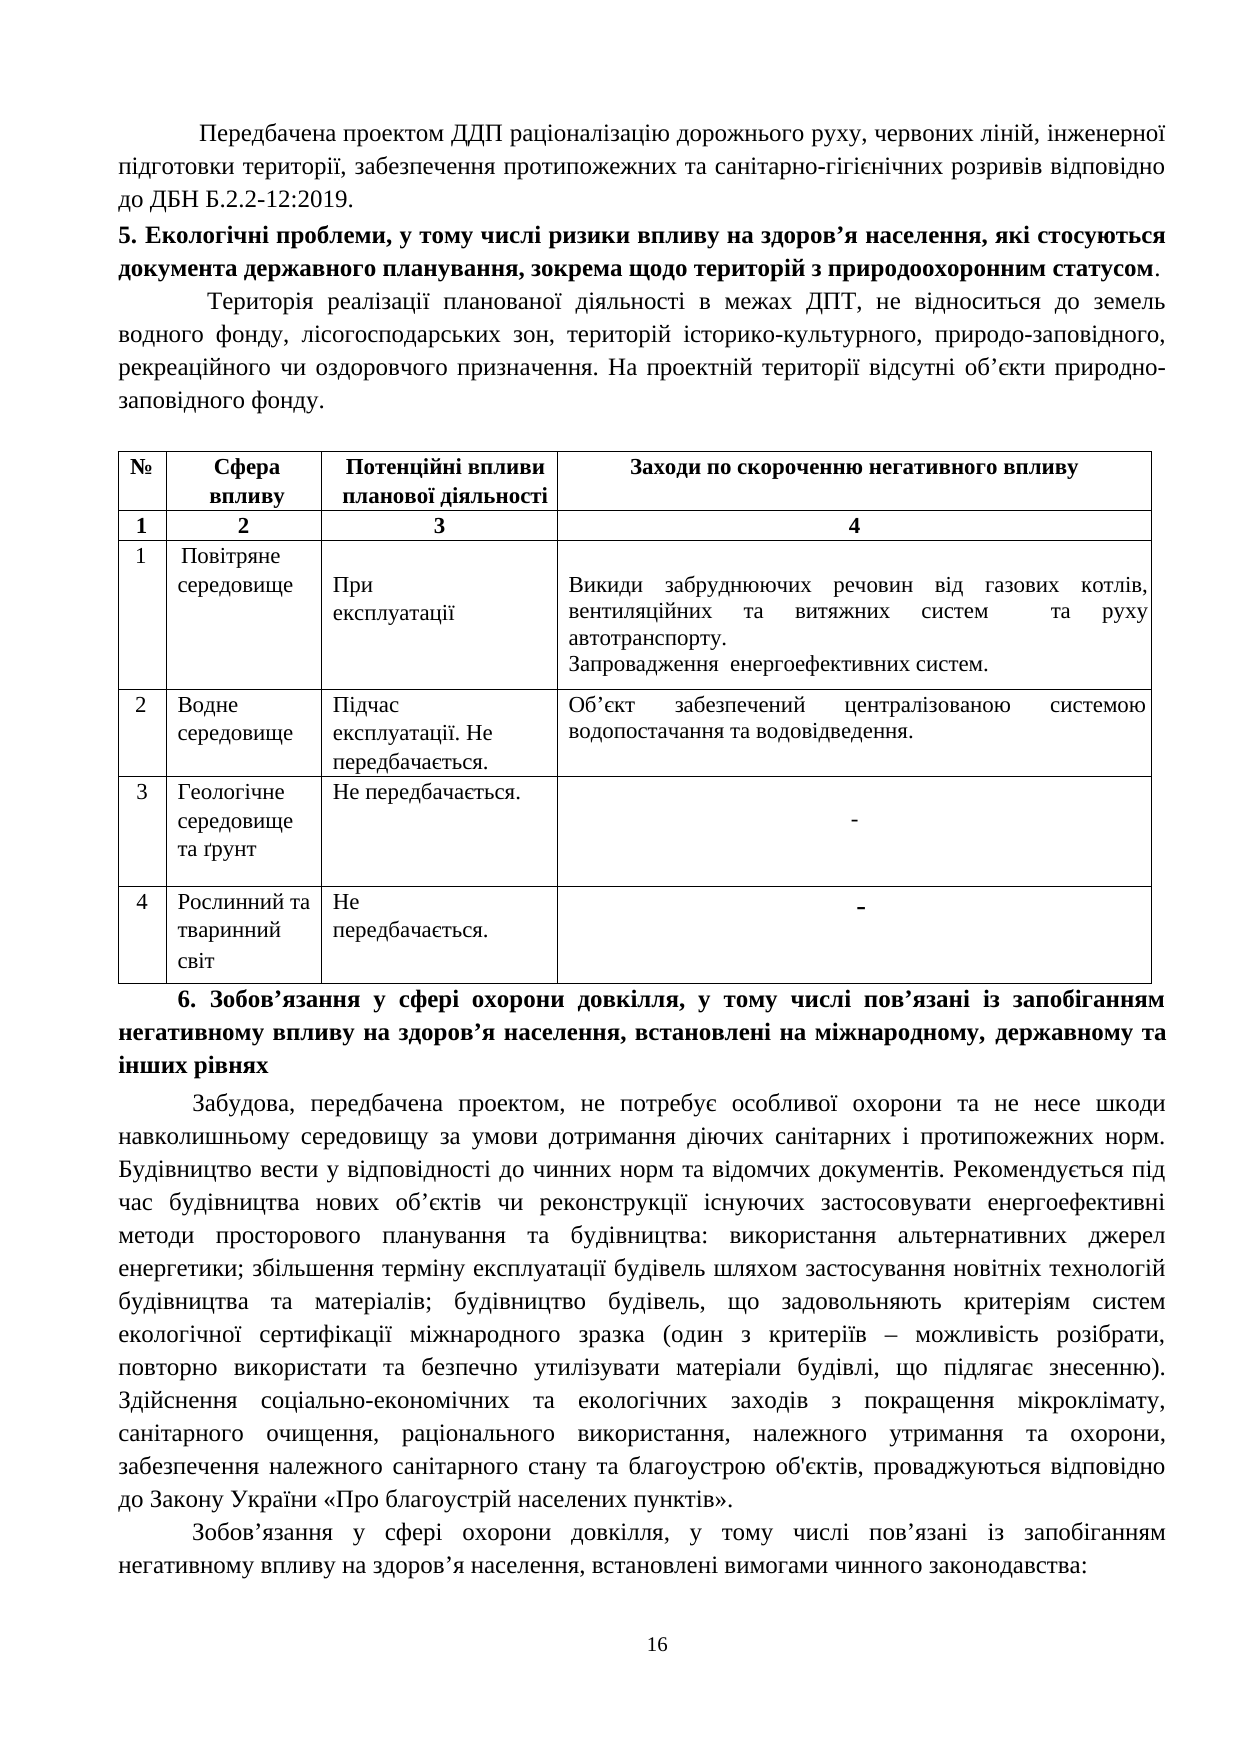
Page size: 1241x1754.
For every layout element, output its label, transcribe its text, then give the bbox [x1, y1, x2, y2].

text 6. Зобов’язання у сфері охорони довкілля, у тому числі пов’язані із запобіганням негативному впливу на здоров’я населення, встановлені на міжнародному, державному та інших рівнях [118, 984, 1167, 1078]
text Зобов’язання у сфері охорони довкілля, у тому числі пов’язані із запобіганням негативному впливу на здоров’я населення, встановлені вимогами чинного законодавства: [118, 1517, 1167, 1579]
table_cell 1 [119, 541, 166, 689]
table_header Сфера впливу [167, 452, 321, 510]
table_cell Підчас експлуатації. Не передбачається. [322, 690, 557, 776]
table_cell 2 [119, 690, 166, 776]
table_header Заходи по скороченню негативного впливу [558, 452, 1151, 510]
table_cell Не передбачається. [322, 777, 557, 886]
table_cell - [558, 777, 1151, 886]
table_cell 3 [322, 511, 557, 540]
table_cell Об’єкт забезпечений централізованою системою водопостачання та водовідведення. [558, 690, 1151, 776]
table_cell Рослинний та тваринний світ [167, 887, 321, 983]
table_cell Повітряне середовище [167, 541, 321, 689]
table_cell При експлуатації [322, 541, 557, 689]
table_header Потенційні впливи планової діяльності [322, 452, 557, 510]
table_cell Геологічне середовище та ґрунт [167, 777, 321, 886]
table_cell 2 [167, 511, 321, 540]
table_cell [558, 887, 1151, 983]
table_cell 3 [119, 777, 166, 886]
table_cell Водне середовище [167, 690, 321, 776]
text Передбачена проектом ДДП раціоналізацію дорожнього руху, червоних ліній, інженерної підготовки території, забезпечення протипожежних та санітарно-гігієнічних розривів відповідно до ДБН Б.2.2-12:2019. [118, 118, 1167, 213]
table_cell 4 [119, 887, 166, 983]
table_cell Не передбачається. [322, 887, 557, 983]
table_cell Викиди забруднюючих речовин від газових котлів, вентиляційних та витяжних систем та руху автотранспорту. Запровадження енергоефективних систем. [558, 541, 1151, 689]
table_cell 4 [558, 511, 1151, 540]
table_cell 1 [119, 511, 166, 540]
table_header № [119, 452, 166, 510]
list Забудова, передбачена проектом, не потребує особливої охорони та не несе шкоди навколишньому середовищу за умови дотримання діючих санітарних і протипожежних норм. Будівництво вести у відповідності до чинних норм та відомчих документів. Рекомендується під час будівництва нових об’єктів чи реконструкції існуючих застосовувати енергоефективні методи просторового планування та будівництва: використання альтернативних джерел енергетики; збільшення терміну експлуатації будівель шляхом застосування новітніх технологій будівництва та матеріалів; будівництво будівель, що задовольняють критеріям систем екологічної сертифікації міжнародного зразка (один з критеріїв – можливість розібрати, повторно використати та безпечно утилізувати матеріали будівлі, що підлягає знесенню). Здійснення соціально-економічних та екологічних заходів з покращення мікроклімату, санітарного очищення, раціонального використання, належного утримання та охорони, забезпечення належного санітарного стану та благоустрою об'єктів, проваджуються відповідно до Закону України «Про благоустрій населених пунктів». [118, 1088, 1167, 1513]
subtitle 5. Екологічні проблеми, у тому числі ризики впливу на здоров’я населення, які стосуються документа державного планування, зокрема щодо територій з природоохоронним статусом. [118, 220, 1167, 282]
text Територія реалізації планованої діяльності в межах ДПТ, не відноситься до земель водного фонду, лісогосподарських зон, територій історико-культурного, природо-заповідного, рекреаційного чи оздоровчого призначення. На проектній території відсутні об’єкти природно-заповідного фонду. [118, 286, 1167, 414]
